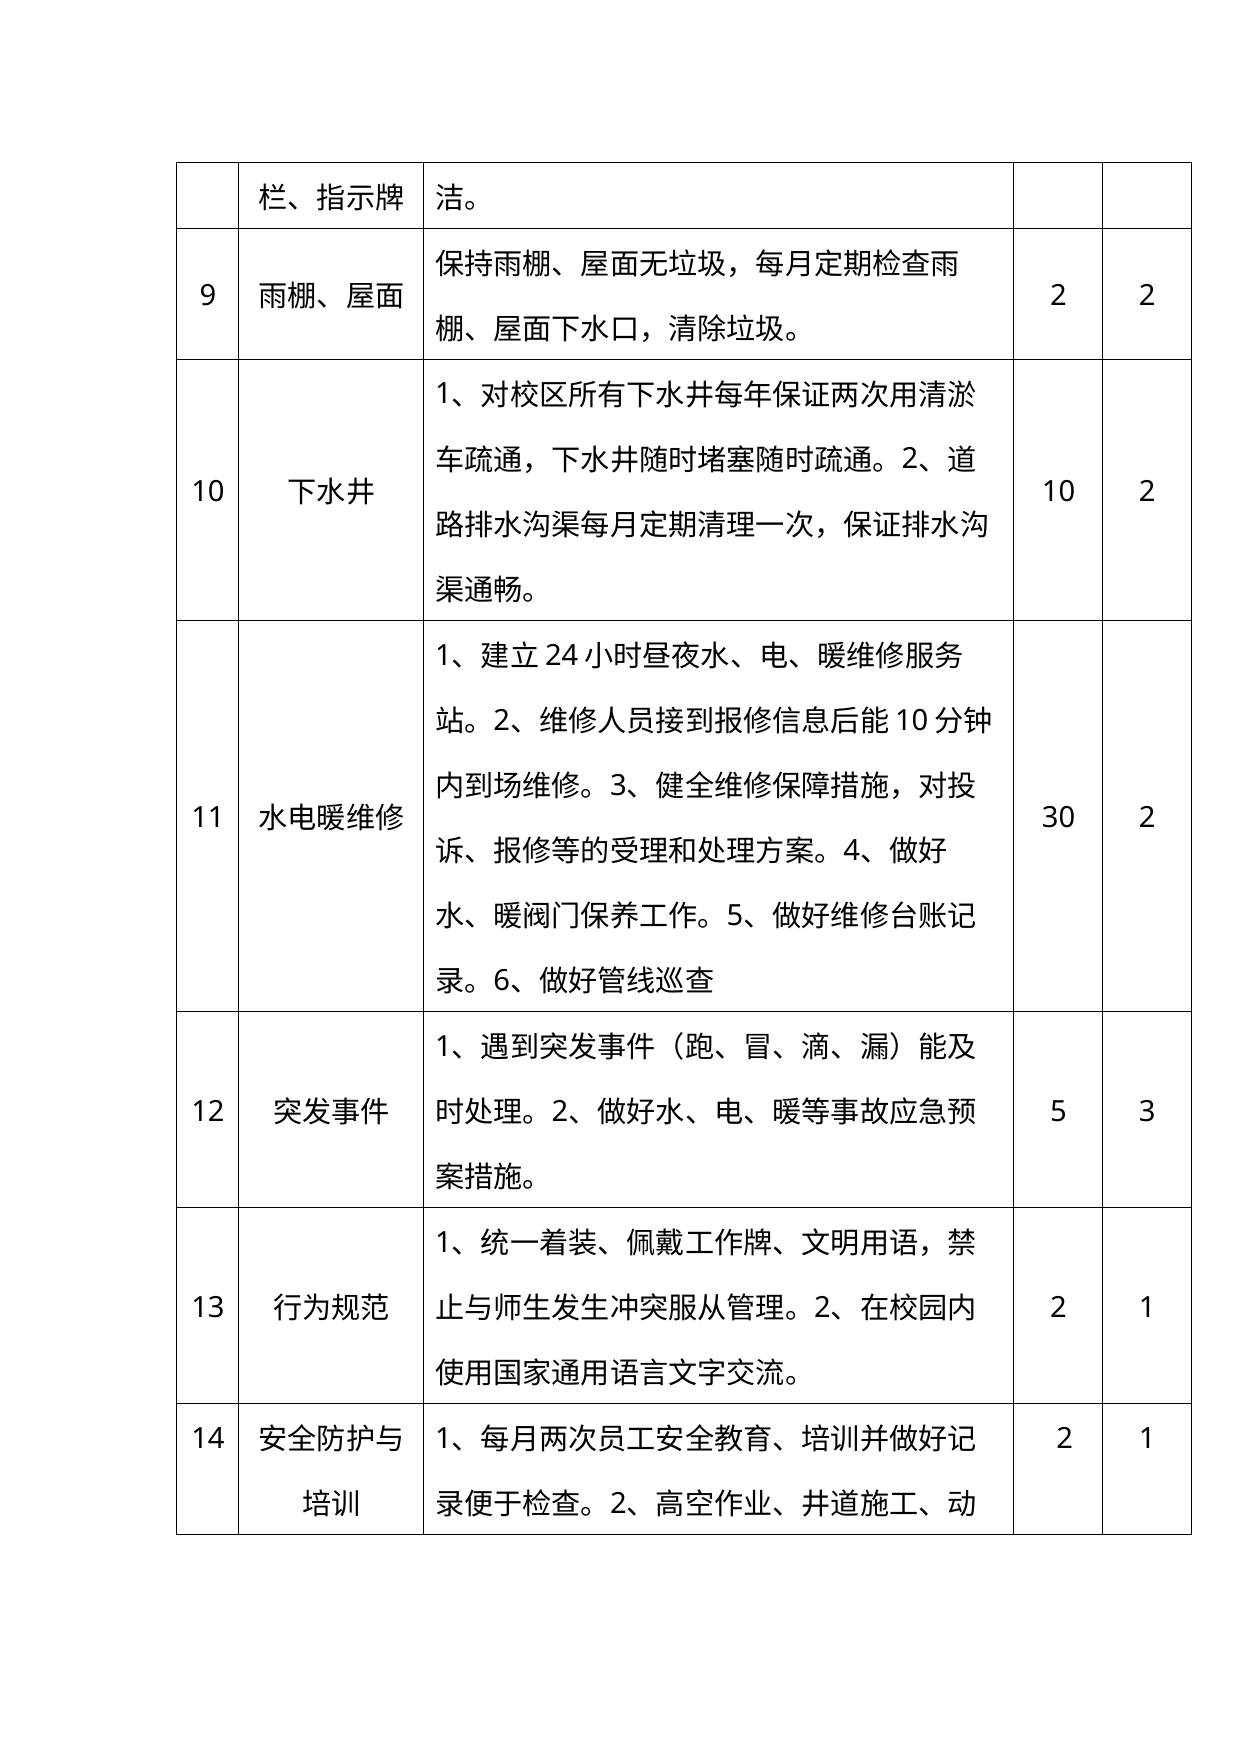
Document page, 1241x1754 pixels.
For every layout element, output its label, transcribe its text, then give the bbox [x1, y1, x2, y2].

table_cell 水电暖维修 [239, 621, 423, 1011]
table_cell 1、统一着装、佩戴工作牌、文明用语，禁止与师生发生冲突服从管理。2、在校园内使用国家通用语言文字交流。 [424, 1208, 1013, 1403]
table_cell 11 [177, 621, 238, 1011]
table_cell 1、对校区所有下水井每年保证两次用清淤车疏通，下水井随时堵塞随时疏通。2、道路排水沟渠每月定期清理一次，保证排水沟渠通畅。 [424, 360, 1013, 620]
table_cell 1、遇到突发事件（跑、冒、滴、漏）能及时处理。2、做好水、电、暖等事故应急预案措施。 [424, 1012, 1013, 1207]
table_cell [424, 163, 1013, 228]
table_cell 2 [1014, 1404, 1102, 1534]
table_cell 13 [177, 1208, 238, 1403]
table_cell 30 [1014, 621, 1102, 1011]
table_cell 14 [177, 1404, 238, 1534]
table_cell 安全防护与培训 [239, 1404, 423, 1534]
table_cell 1 [1103, 1404, 1191, 1534]
table_cell 10 [1014, 360, 1102, 620]
table_cell 保持雨棚、屋面无垃圾，每月定期检查雨棚、屋面下水口，清除垃圾。 [424, 229, 1013, 359]
table_cell 1、建立24小时昼夜水、电、暖维修服务站。2、维修人员接到报修信息后能10分钟内到场维修。3、健全维修保障措施，对投诉、报修等的受理和处理方案。4、做好水、暖阀门保养工作。5、做好维修台账记录。6、做好管线巡查 [424, 621, 1013, 1011]
table_cell 2 [1014, 163, 1102, 228]
table_cell 9 [177, 229, 238, 359]
table_cell 2 [1103, 163, 1191, 228]
table_cell 下水井 [239, 360, 423, 620]
table_cell 行为规范 [239, 1208, 423, 1403]
table_cell 12 [177, 1012, 238, 1207]
table_cell 2 [1014, 1208, 1102, 1403]
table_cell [424, 1404, 1013, 1534]
table_cell 2 [1103, 621, 1191, 1011]
table_cell 5 [1014, 1012, 1102, 1207]
table_cell 2 [1103, 229, 1191, 359]
table_cell 路灯、宣传栏、指示牌 [239, 163, 423, 228]
table_cell 1 [1103, 1208, 1191, 1403]
table_cell 10 [177, 360, 238, 620]
table_cell 8 [177, 163, 238, 228]
table_cell 2 [1103, 360, 1191, 620]
table_cell 突发事件 [239, 1012, 423, 1207]
table_cell 3 [1103, 1012, 1191, 1207]
table_cell 2 [1014, 229, 1102, 359]
table_cell 雨棚、屋面 [239, 229, 423, 359]
